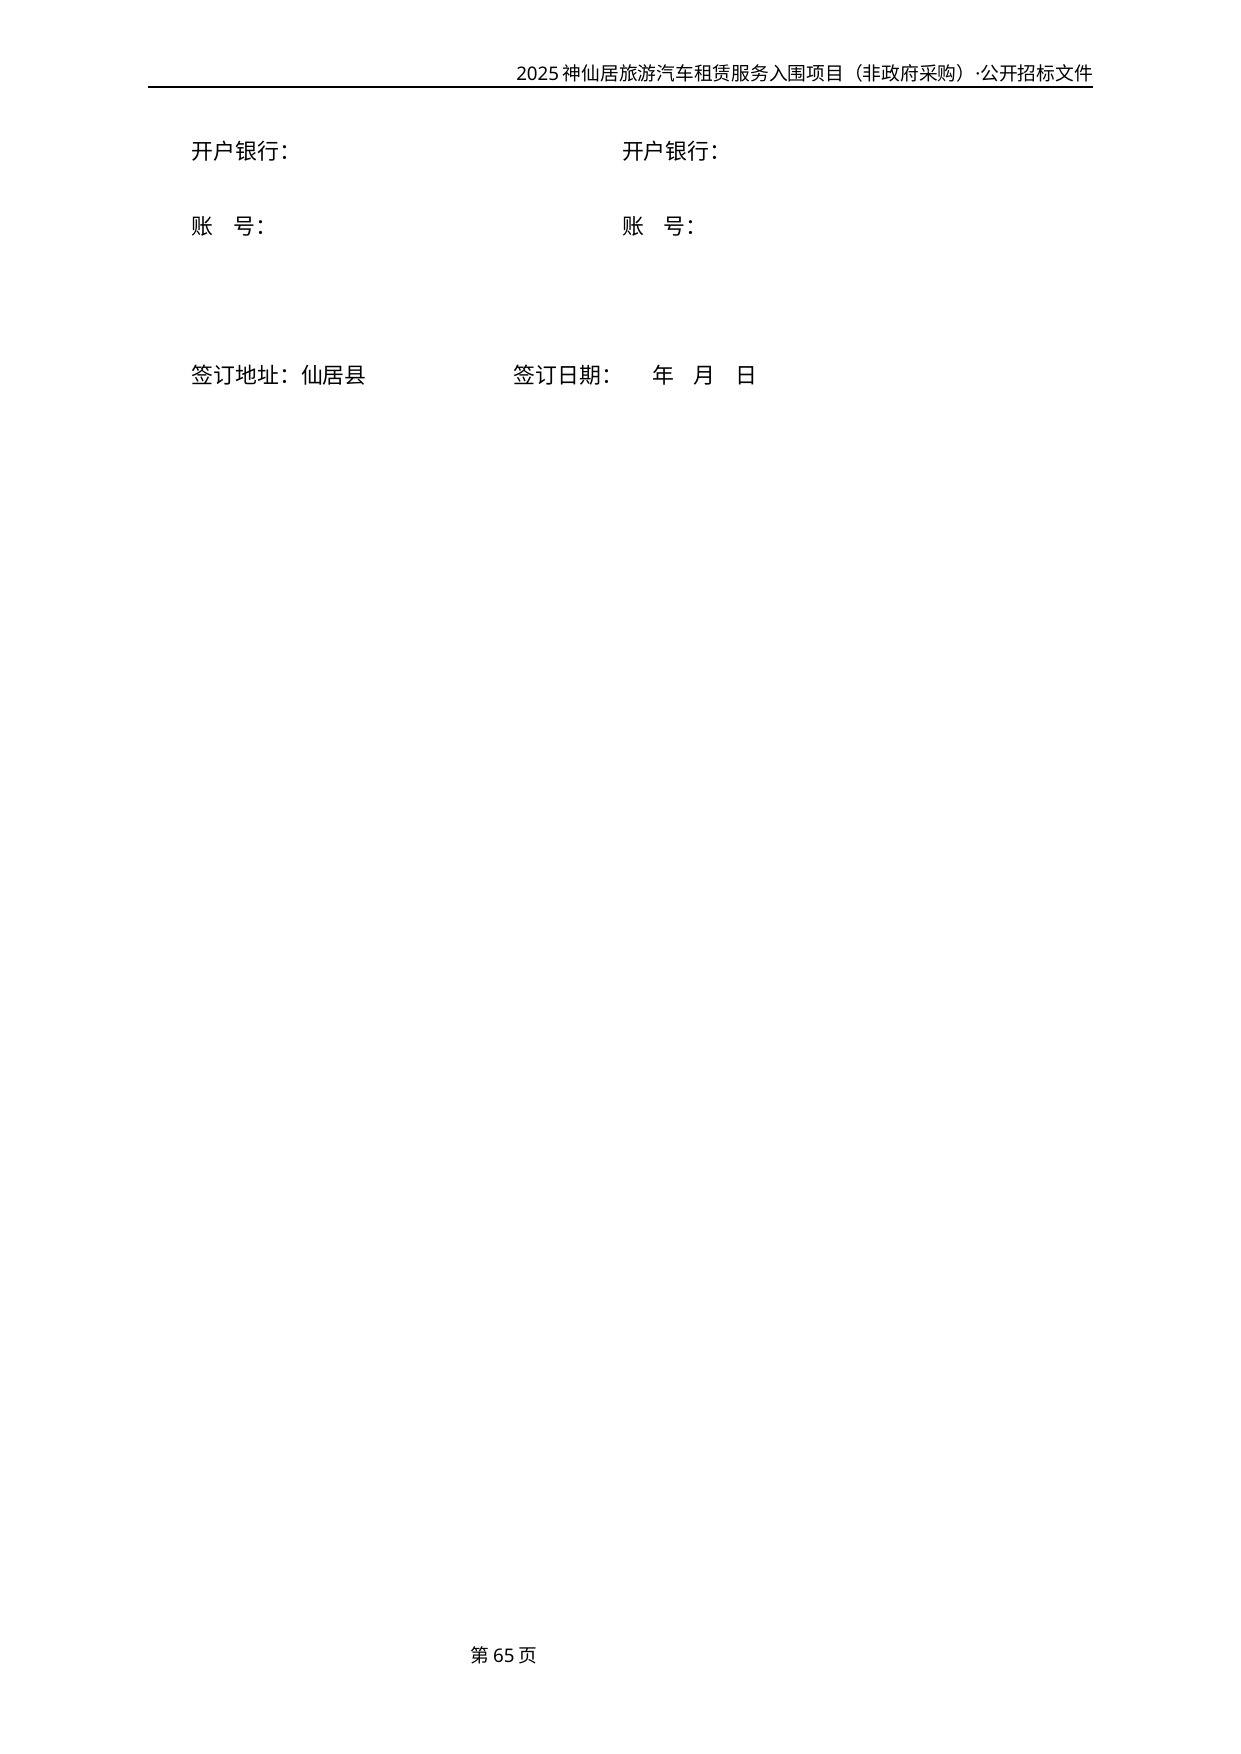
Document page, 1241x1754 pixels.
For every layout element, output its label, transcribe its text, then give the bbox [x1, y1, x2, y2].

text 账 号： 账 号： [148, 195, 1093, 254]
text 开户银行： 开户银行： [148, 120, 1093, 179]
text 签订地址：仙居县 签订日期： 年 月 日 [148, 344, 1093, 404]
